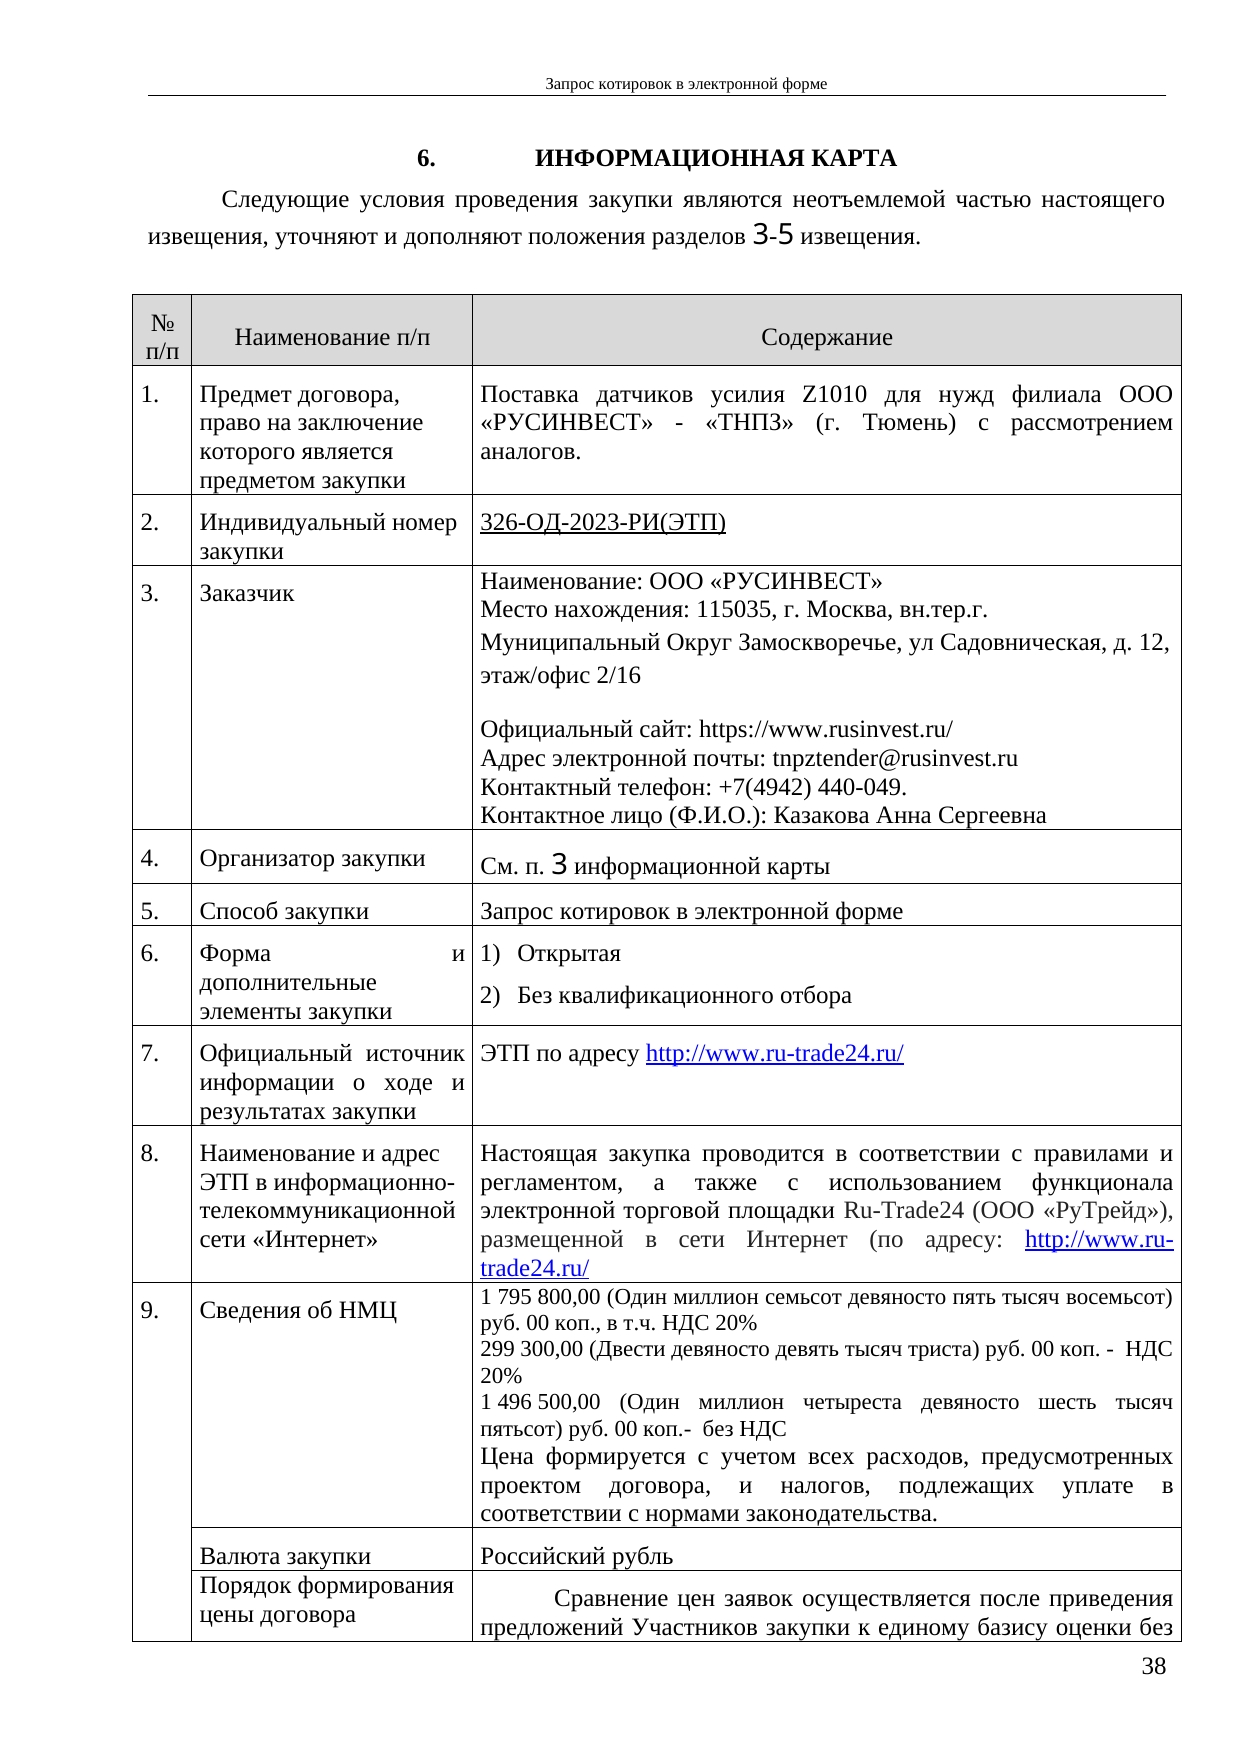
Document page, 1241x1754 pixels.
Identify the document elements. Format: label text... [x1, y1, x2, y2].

table_cell ЭТП по адресу http://www.ru-trade24.ru/ [473, 1026, 1181, 1124]
table_cell Поставка датчиков усилия Z1010 для нужд филиала ООО «РУСИНВЕСТ» - «ТНПЗ» (г. Тюмень) с рассмотрением аналогов. [473, 366, 1181, 494]
table_cell Порядок формирования цены договора [192, 1571, 472, 1641]
table_cell [133, 495, 191, 565]
table_cell Российский рубль [473, 1528, 1181, 1569]
table_cell 1 795 800,00 (Один миллион семьсот девяносто пять тысяч восемьсот) руб. 00 коп., в т.ч. НДС 20% 299 300,00 (Двести девяносто девять тысяч триста) руб. 00 коп. - НДС 20% 1 496 500,00 (Один миллион четыреста девяносто шесть тысяч пятьсот) руб. 00 коп.- без НДС Цена формируется с учетом всех расходов, предусмотренных проектом договора, и налогов, подлежащих уплате в соответствии с нормами законодательства. [473, 1283, 1181, 1527]
table_cell Официальный источник информации о ходе и результатах закупки [192, 1026, 472, 1124]
table_cell [133, 566, 191, 829]
table_cell 326-ОД-2023-РИ(ЭТП) [473, 495, 1181, 565]
table_cell Заказчик [192, 566, 472, 829]
table_cell Открытая Без квалификационного отбора [473, 926, 1181, 1025]
table_cell Наименование: ООО «РУСИНВЕСТ» Место нахождения: . Москва, вн.тер.г. Муниципальный Округ Замоскворечье, ул Садовническая, д. 12, этаж/офис 2/16 Официальный сайт: https://www.rusinvest.ru/ Адрес электронной почты: tnpztender@rusinvest.ru Контактный телефон: +7(4942) 440-049. Контактное лицо (Ф.И.О.): Казакова Анна Сергеевна [473, 566, 1181, 829]
table_cell [133, 366, 191, 494]
table_cell См. п. 3 информационной карты [473, 830, 1181, 883]
table_header № п/п [133, 295, 191, 365]
table_cell [133, 926, 191, 1025]
table_cell Запрос котировок в электронной форме [473, 884, 1181, 925]
table_cell Способ закупки [192, 884, 472, 925]
table_header Наименование п/п [192, 295, 472, 365]
table_cell [133, 1283, 191, 1641]
list Следующие условия проведения закупки являются неотъемлемой частью настоящего извещения, уточняют и дополняют положения разделов 3-5 извещения. [148, 184, 1166, 253]
table_cell Валюта закупки [192, 1528, 472, 1569]
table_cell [473, 1571, 1181, 1641]
table_header Содержание [473, 295, 1181, 365]
list ИНФОРМАЦИОННАЯ КАРТА [148, 143, 1166, 172]
table_cell [133, 830, 191, 883]
table_cell Форма и дополнительные элементы закупки [192, 926, 472, 1025]
table_cell Сведения об НМЦ [192, 1283, 472, 1527]
table_cell Организатор закупки [192, 830, 472, 883]
table_cell Настоящая закупка проводится в соответствии с правилами и регламентом, а также с использованием функционала электронной торговой площадки Ru-Trade24 (ООО «РуТрейд»), размещенной в сети Интернет (по адресу: http://www.ru-trade24.ru/ [473, 1126, 1181, 1282]
table_cell [133, 884, 191, 925]
table_cell Наименование и адрес ЭТП в информационно-телекоммуникационной сети «Интернет» [192, 1126, 472, 1282]
table_cell Предмет договора, право на заключение которого является предметом закупки [192, 366, 472, 494]
table_cell Индивидуальный номер закупки [192, 495, 472, 565]
table_cell [133, 1026, 191, 1124]
table_cell [133, 1126, 191, 1282]
